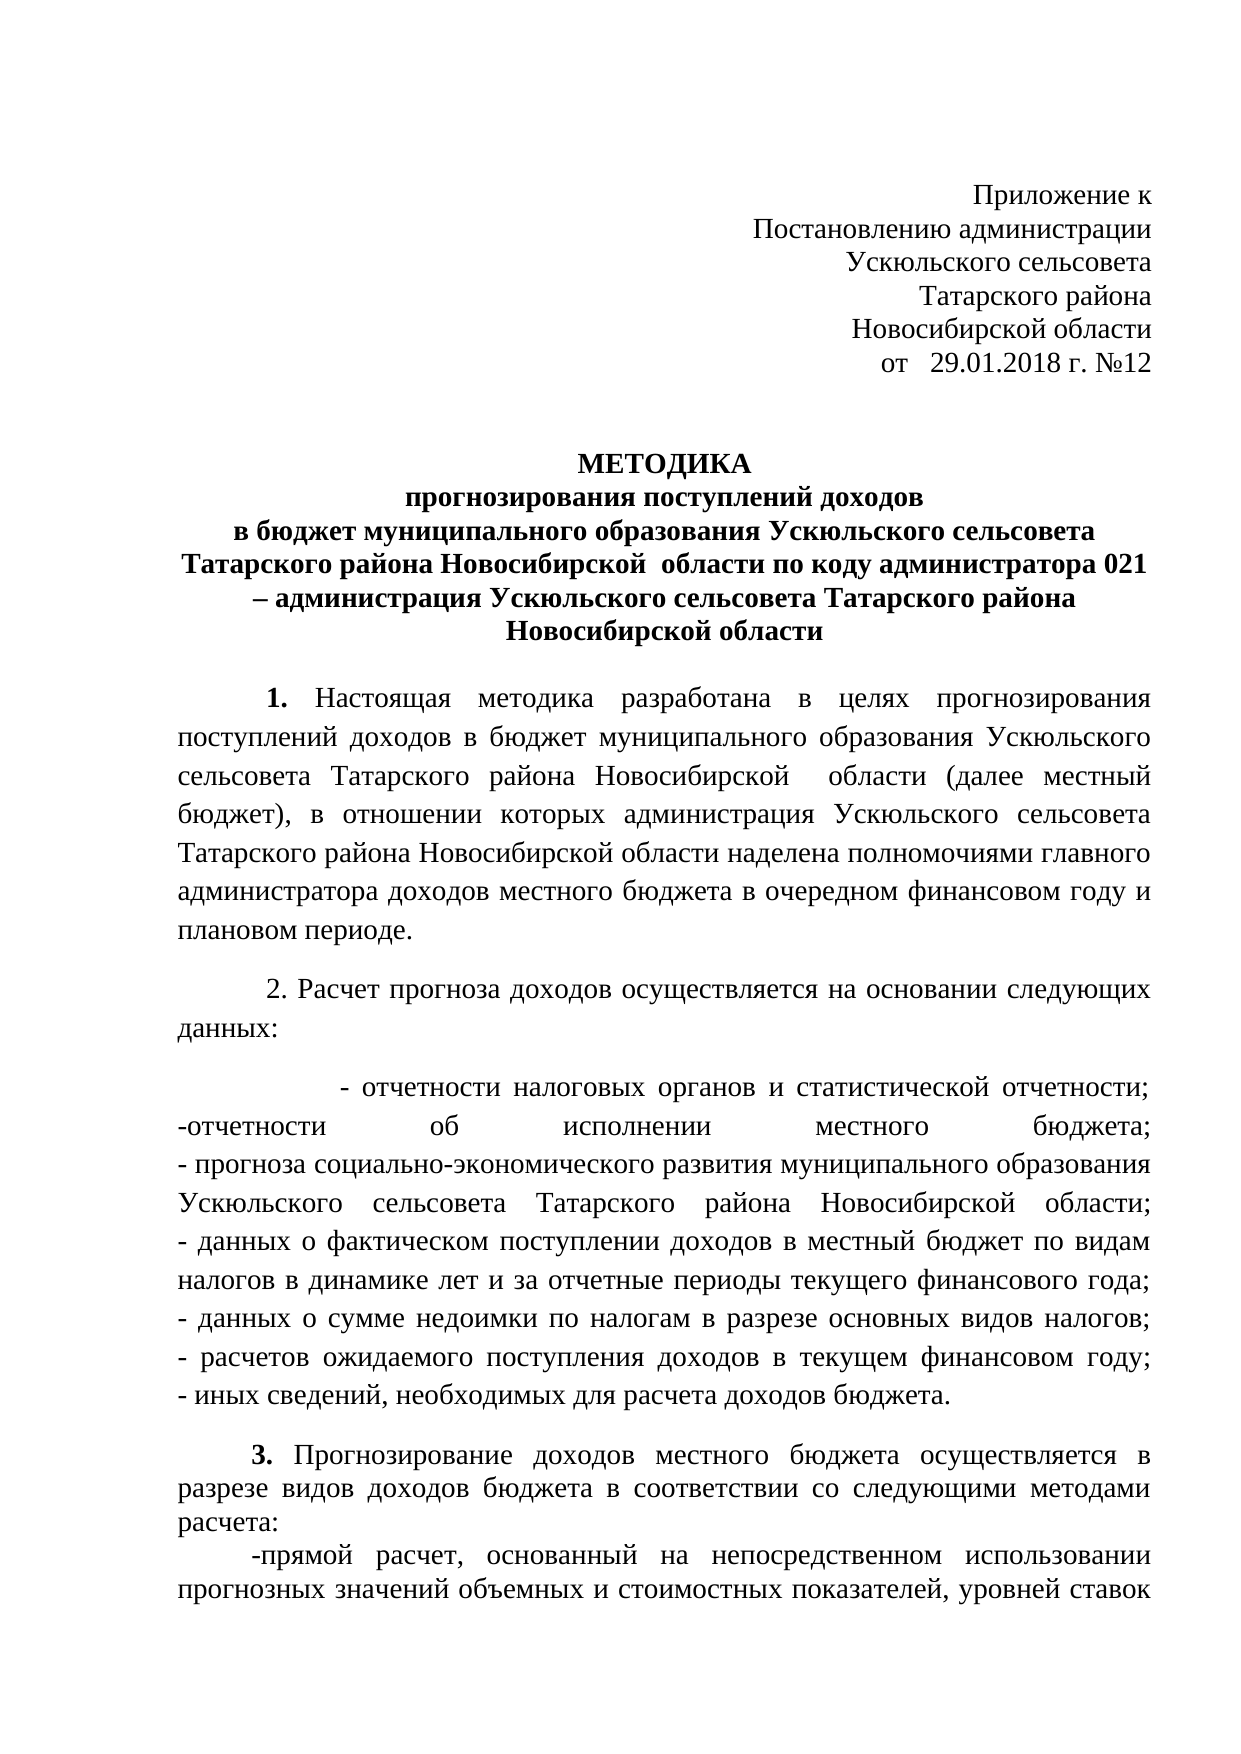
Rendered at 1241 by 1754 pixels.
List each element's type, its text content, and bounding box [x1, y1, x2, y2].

text 2. Расчет прогноза доходов осуществляется на основании следующих данных: [177, 971, 1152, 1043]
text - отчетности налоговых органов и статистической отчетности; -отчетности об исполнении местного бюджета; - прогноза социально-экономического развития муниципального образования Ускюльского сельсовета Татарского района Новосибирской области; - данных о фактическом поступлении доходов в местный бюджет по видам налогов в динамике лет и за отчетные периоды текущего финансового года; - данных о сумме недоимки по налогам в разрезе основных видов налогов; - расчетов ожидаемого поступления доходов в текущем финансовом году; - иных сведений, необходимых для расчета доходов бюджета. [177, 1069, 1152, 1411]
text Новосибирской области [177, 312, 1152, 345]
text Татарского района [177, 278, 1152, 312]
text Постановлению администрации [177, 211, 1152, 244]
text прогнозирования поступлений доходов [177, 479, 1152, 513]
text Приложение к [177, 177, 1152, 211]
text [177, 1537, 1152, 1604]
text в бюджет муниципального образования Ускюльского сельсовета Татарского района Новосибирской области по коду администратора 021 – администрация Ускюльского сельсовета Татарского района Новосибирской области [177, 513, 1152, 647]
text МЕТОДИКА [177, 446, 1152, 479]
text от 29.01.2018 г. №12 [177, 345, 1152, 379]
text 1. Настоящая методика разработана в целях прогнозирования поступлений доходов в бюджет муниципального образования Ускюльского сельсовета Татарского района Новосибирской области (далее местный бюджет), в отношении которых администрация Ускюльского сельсовета Татарского района Новосибирской области наделена полномочиями главного администратора доходов местного бюджета в очередном финансовом году и плановом периоде. [177, 681, 1152, 945]
text Ускюльского сельсовета [177, 244, 1152, 278]
text 3. Прогнозирование доходов местного бюджета осуществляется в разрезе видов доходов бюджета в соответствии со следующими методами расчета: [177, 1437, 1152, 1537]
